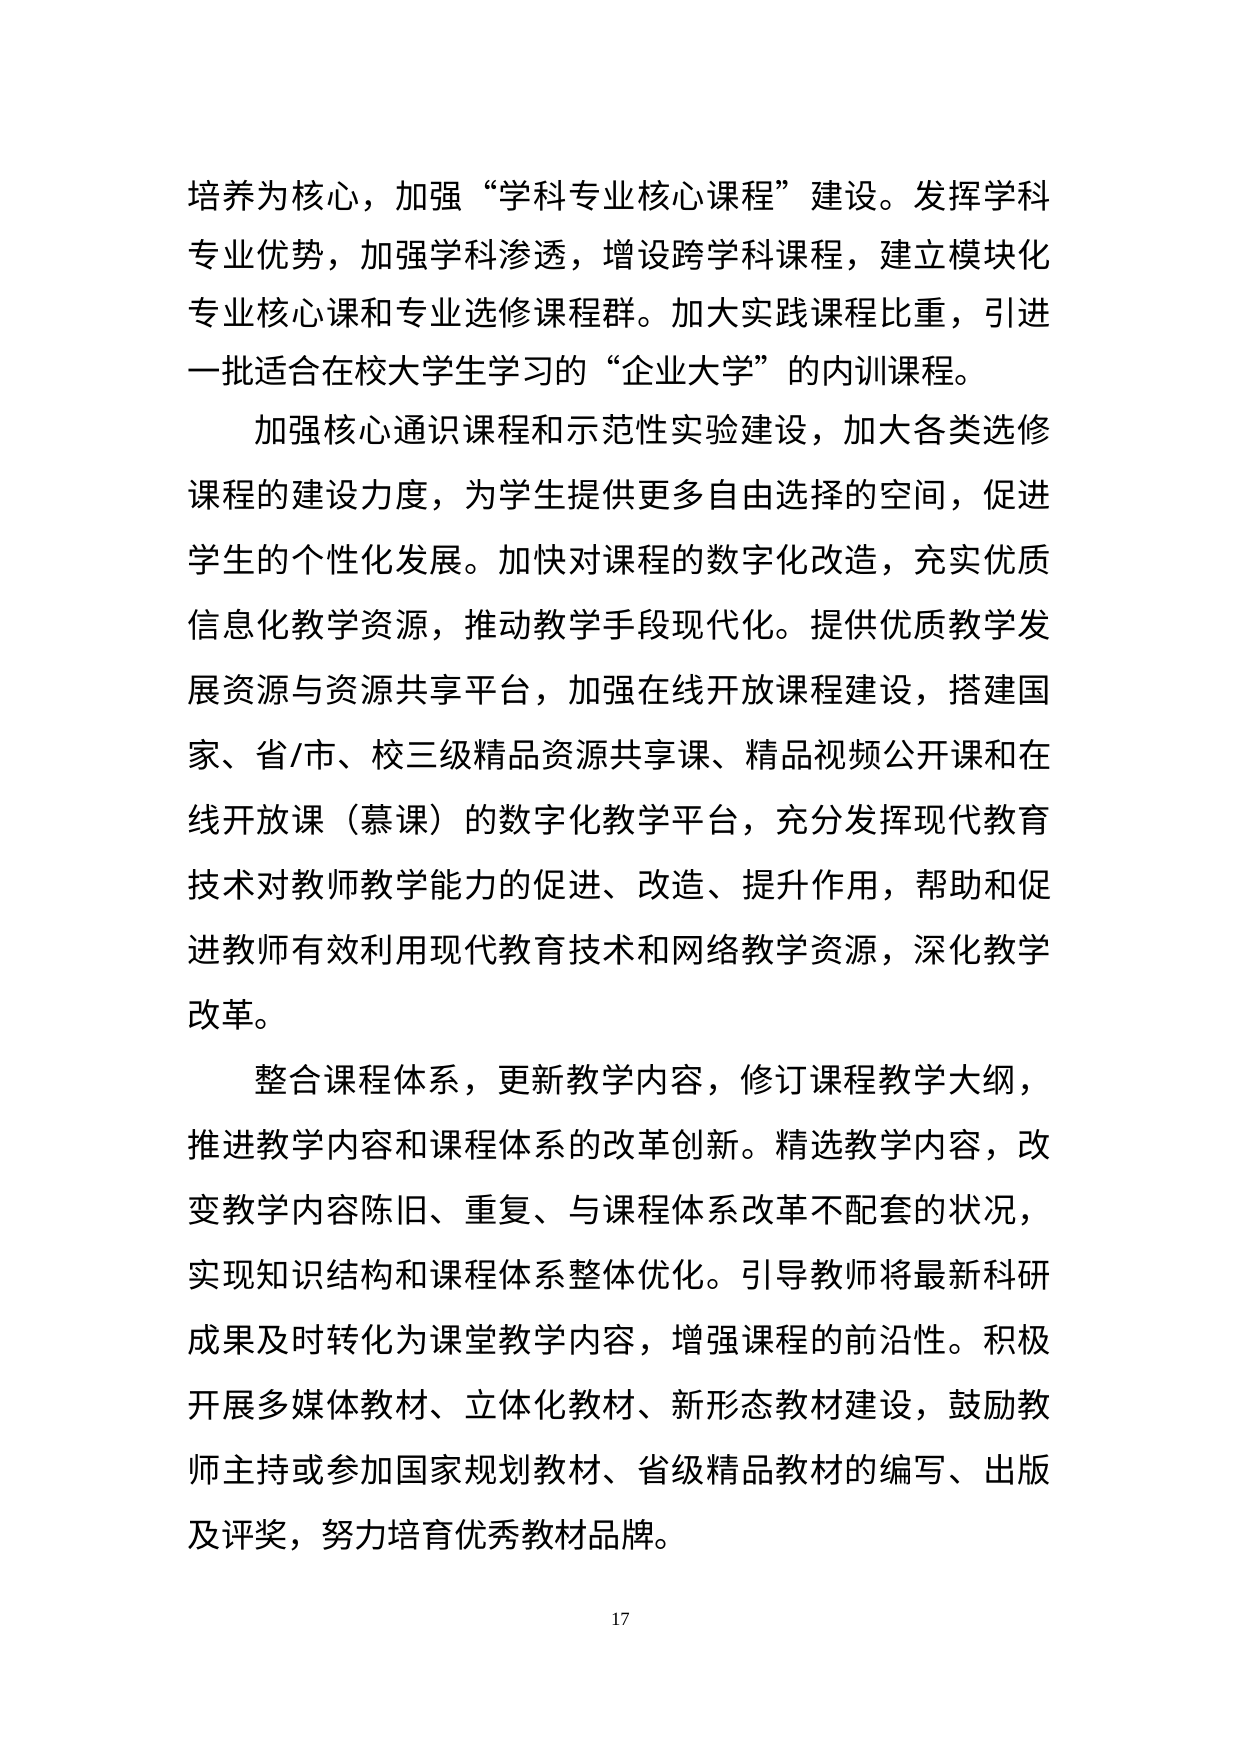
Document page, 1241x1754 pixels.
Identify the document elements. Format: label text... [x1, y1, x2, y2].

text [187, 162, 1053, 395]
text 整合课程体系，更新教学内容，修订课程教学大纲，推进教学内容和课程体系的改革创新。精选教学内容，改变教学内容陈旧、重复、与课程体系改革不配套的状况，实现知识结构和课程体系整体优化。引导教师将最新科研成果及时转化为课堂教学内容，增强课程的前沿性。积极开展多媒体教材、立体化教材、新形态教材建设，鼓励教师主持或参加国家规划教材、省级精品教材的编写、出版及评奖，努力培育优秀教材品牌。 [187, 1045, 1053, 1565]
text 加强核心通识课程和示范性实验建设，加大各类选修课程的建设力度，为学生提供更多自由选择的空间，促进学生的个性化发展。加快对课程的数字化改造，充实优质信息化教学资源，推动教学手段现代化。提供优质教学发展资源与资源共享平台，加强在线开放课程建设，搭建国家、省/市、校三级精品资源共享课、精品视频公开课和在线开放课（慕课）的数字化教学平台，充分发挥现代教育技术对教师教学能力的促进、改造、提升作用，帮助和促进教师有效利用现代教育技术和网络教学资源，深化教学改革。 [187, 395, 1053, 1045]
